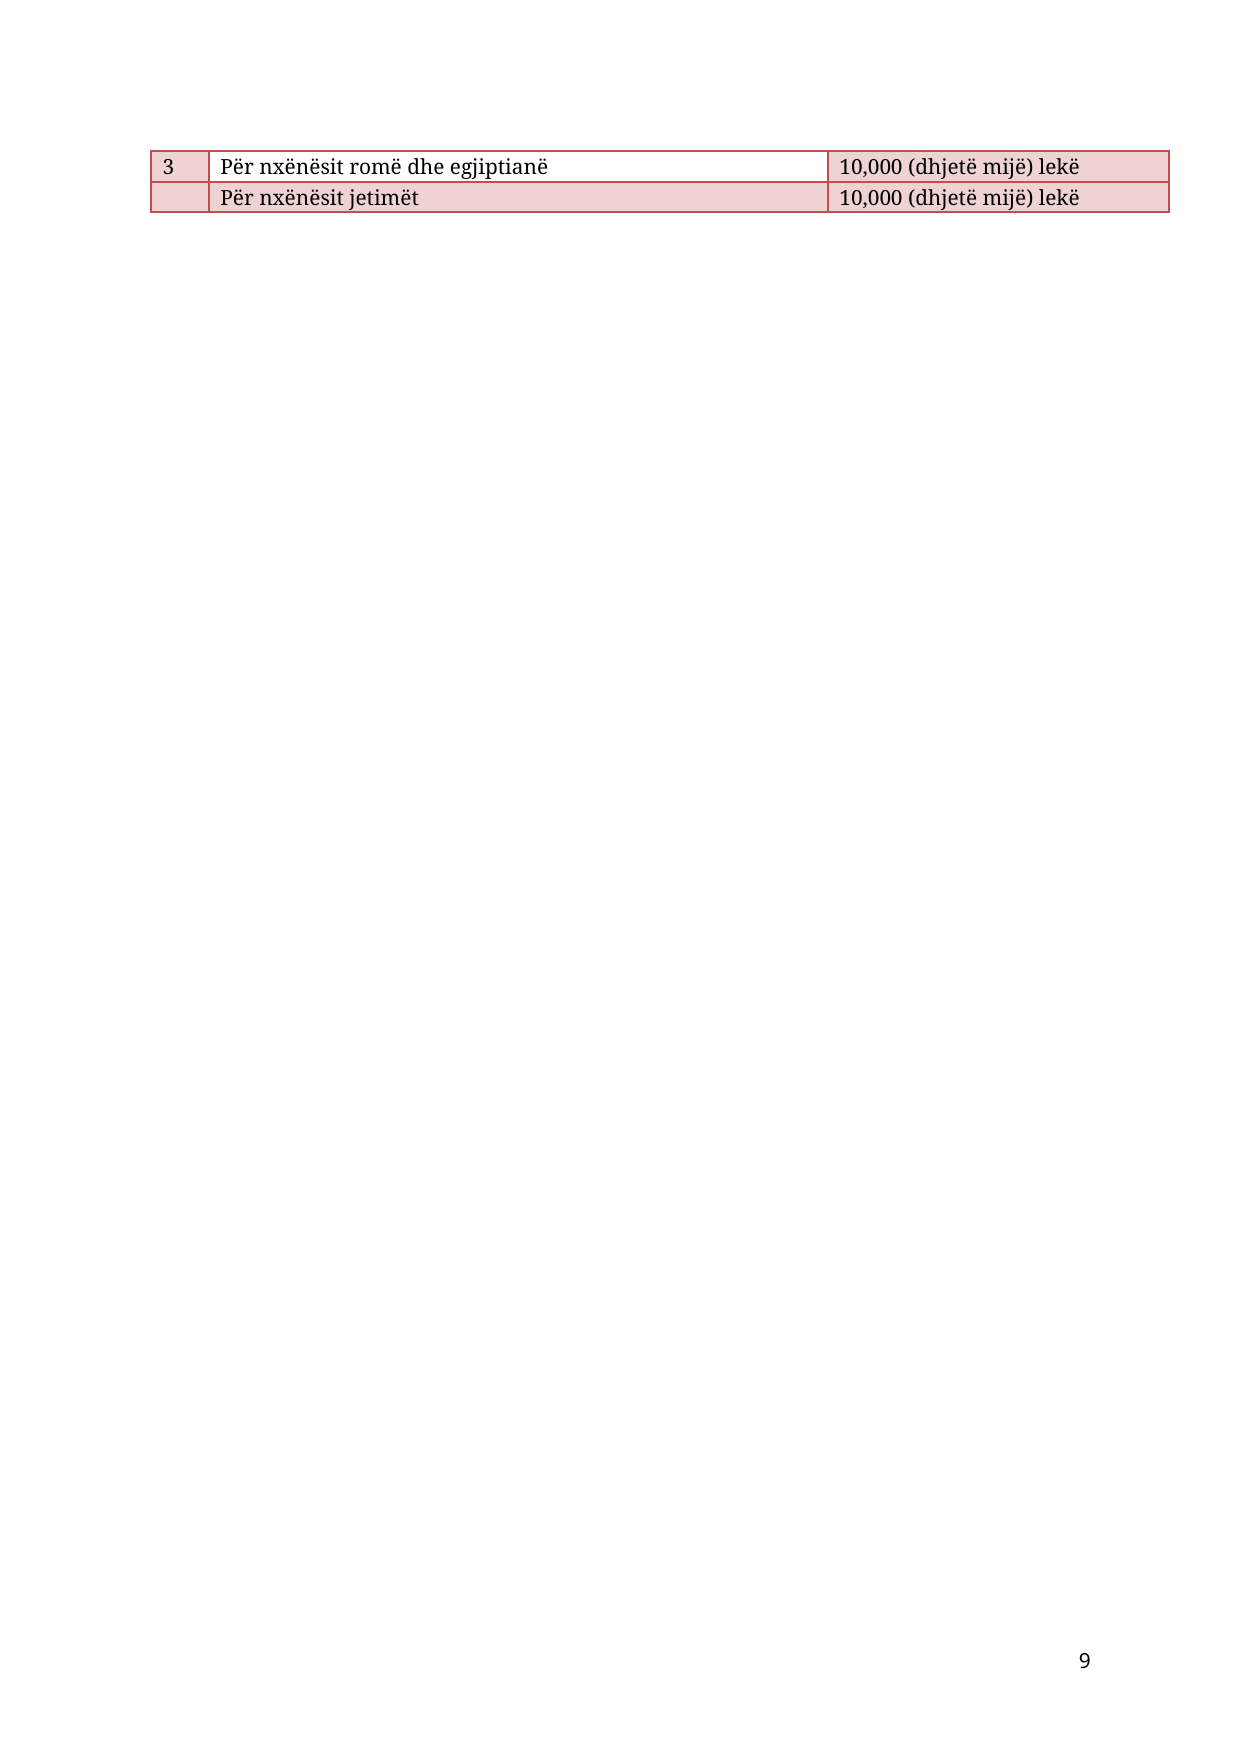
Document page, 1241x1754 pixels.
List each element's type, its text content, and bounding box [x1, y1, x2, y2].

table_cell 10,000 (dhjetë mijë) lekë [829, 183, 1168, 211]
table_cell Për nxënësit jetimët [210, 183, 827, 211]
table_cell [152, 183, 208, 211]
table_cell 3 [152, 152, 208, 181]
table_cell Për nxënësit romë dhe egjiptianë [210, 152, 827, 181]
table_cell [829, 152, 1168, 181]
